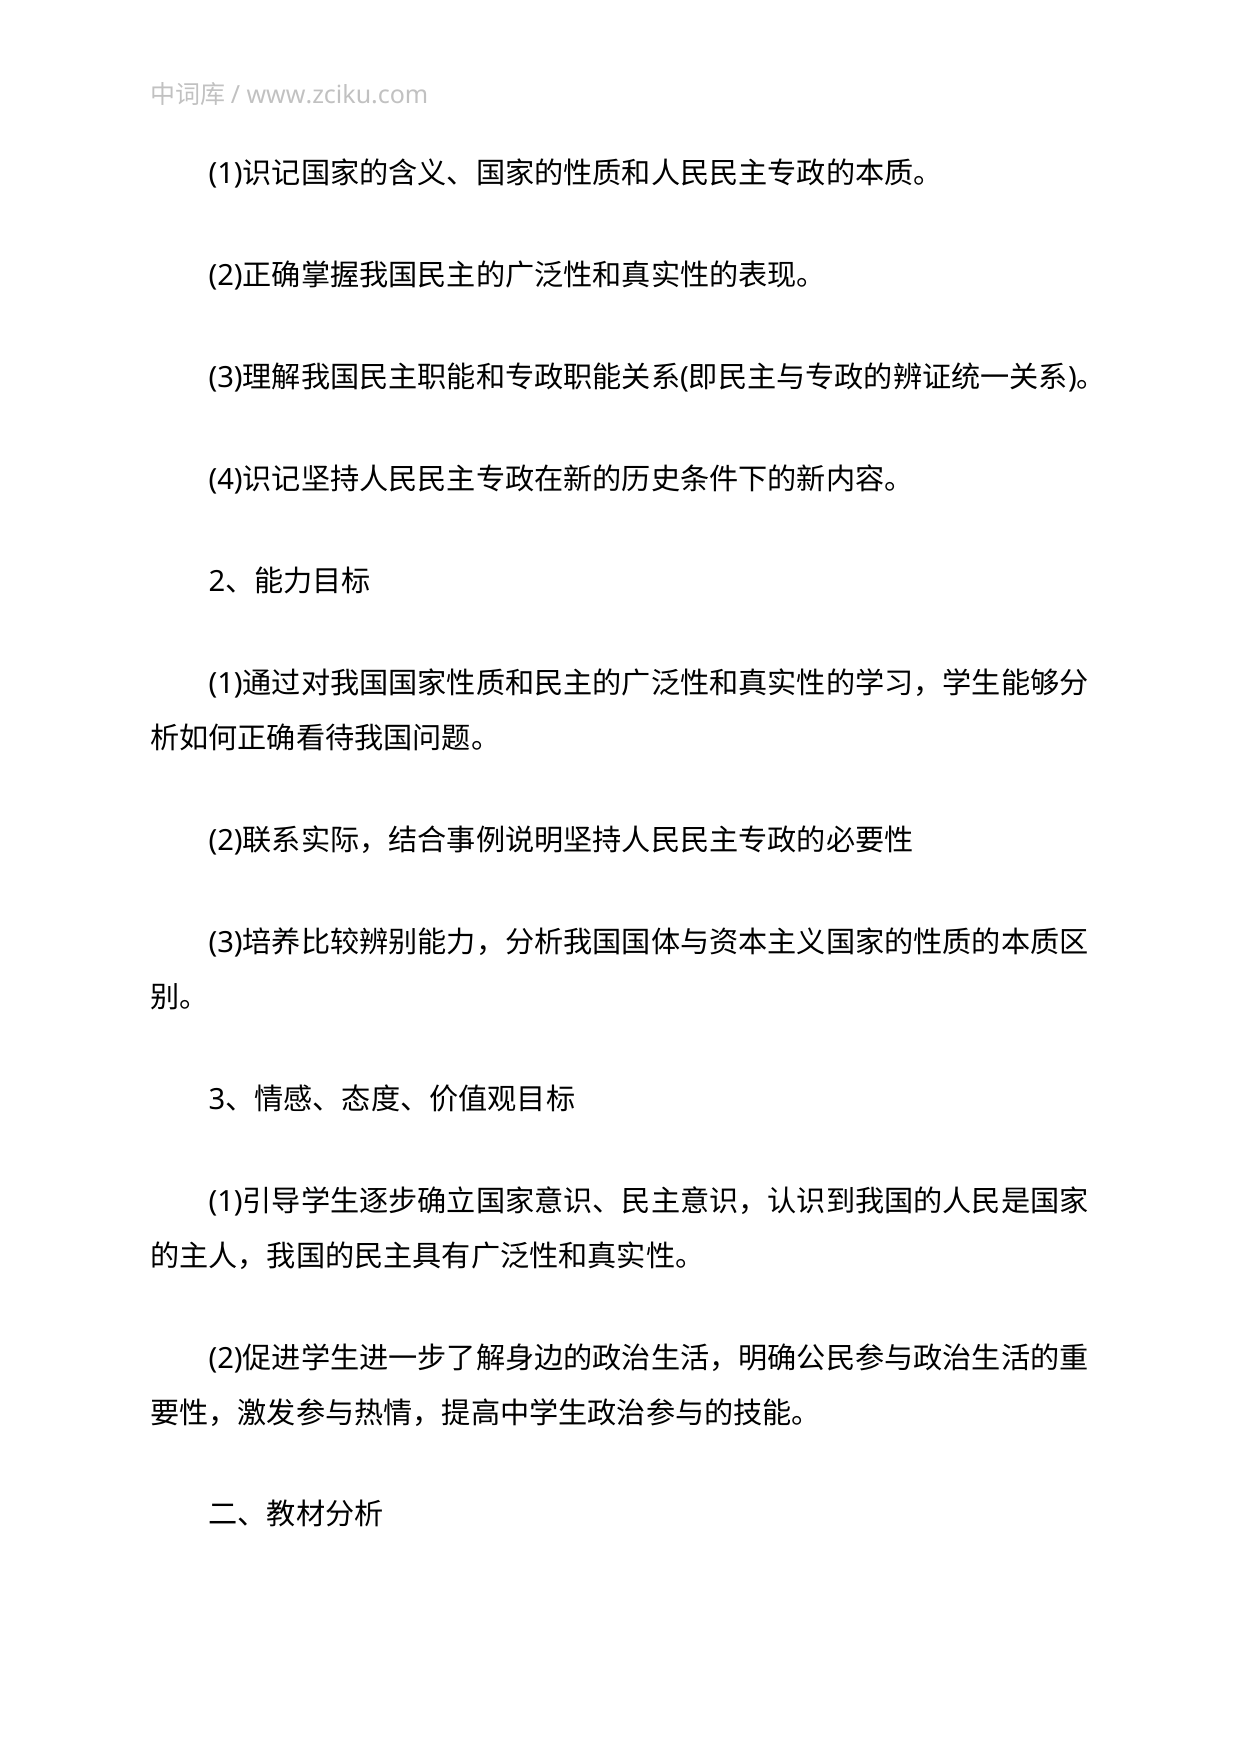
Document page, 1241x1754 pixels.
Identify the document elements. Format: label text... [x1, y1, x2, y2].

text (1)通过对我国国家性质和民主的广泛性和真实性的学习，学生能够分析如何正确看待我国问题。 [150, 660, 1090, 757]
text 二、教材分析 [150, 1491, 1090, 1533]
text (1)识记国家的含义、国家的性质和人民民主专政的本质。 [150, 150, 1090, 192]
text 3、情感、态度、价值观目标 [150, 1075, 1090, 1118]
text (3)理解我国民主职能和专政职能关系(即民主与专政的辨证统一关系)。 [150, 354, 1090, 396]
text 2、能力目标 [150, 558, 1090, 600]
text (4)识记坚持人民民主专政在新的历史条件下的新内容。 [150, 456, 1090, 498]
text (2)正确掌握我国民主的广泛性和真实性的表现。 [150, 252, 1090, 294]
text (1)引导学生逐步确立国家意识、民主意识，认识到我国的人民是国家的主人，我国的民主具有广泛性和真实性。 [150, 1177, 1090, 1275]
text (2)联系实际，结合事例说明坚持人民民主专政的必要性 [150, 817, 1090, 859]
text (3)培养比较辨别能力，分析我国国体与资本主义国家的性质的本质区别。 [150, 919, 1090, 1016]
text (2)促进学生进一步了解身边的政治生活，明确公民参与政治生活的重要性，激发参与热情，提高中学生政治参与的技能。 [150, 1334, 1090, 1431]
